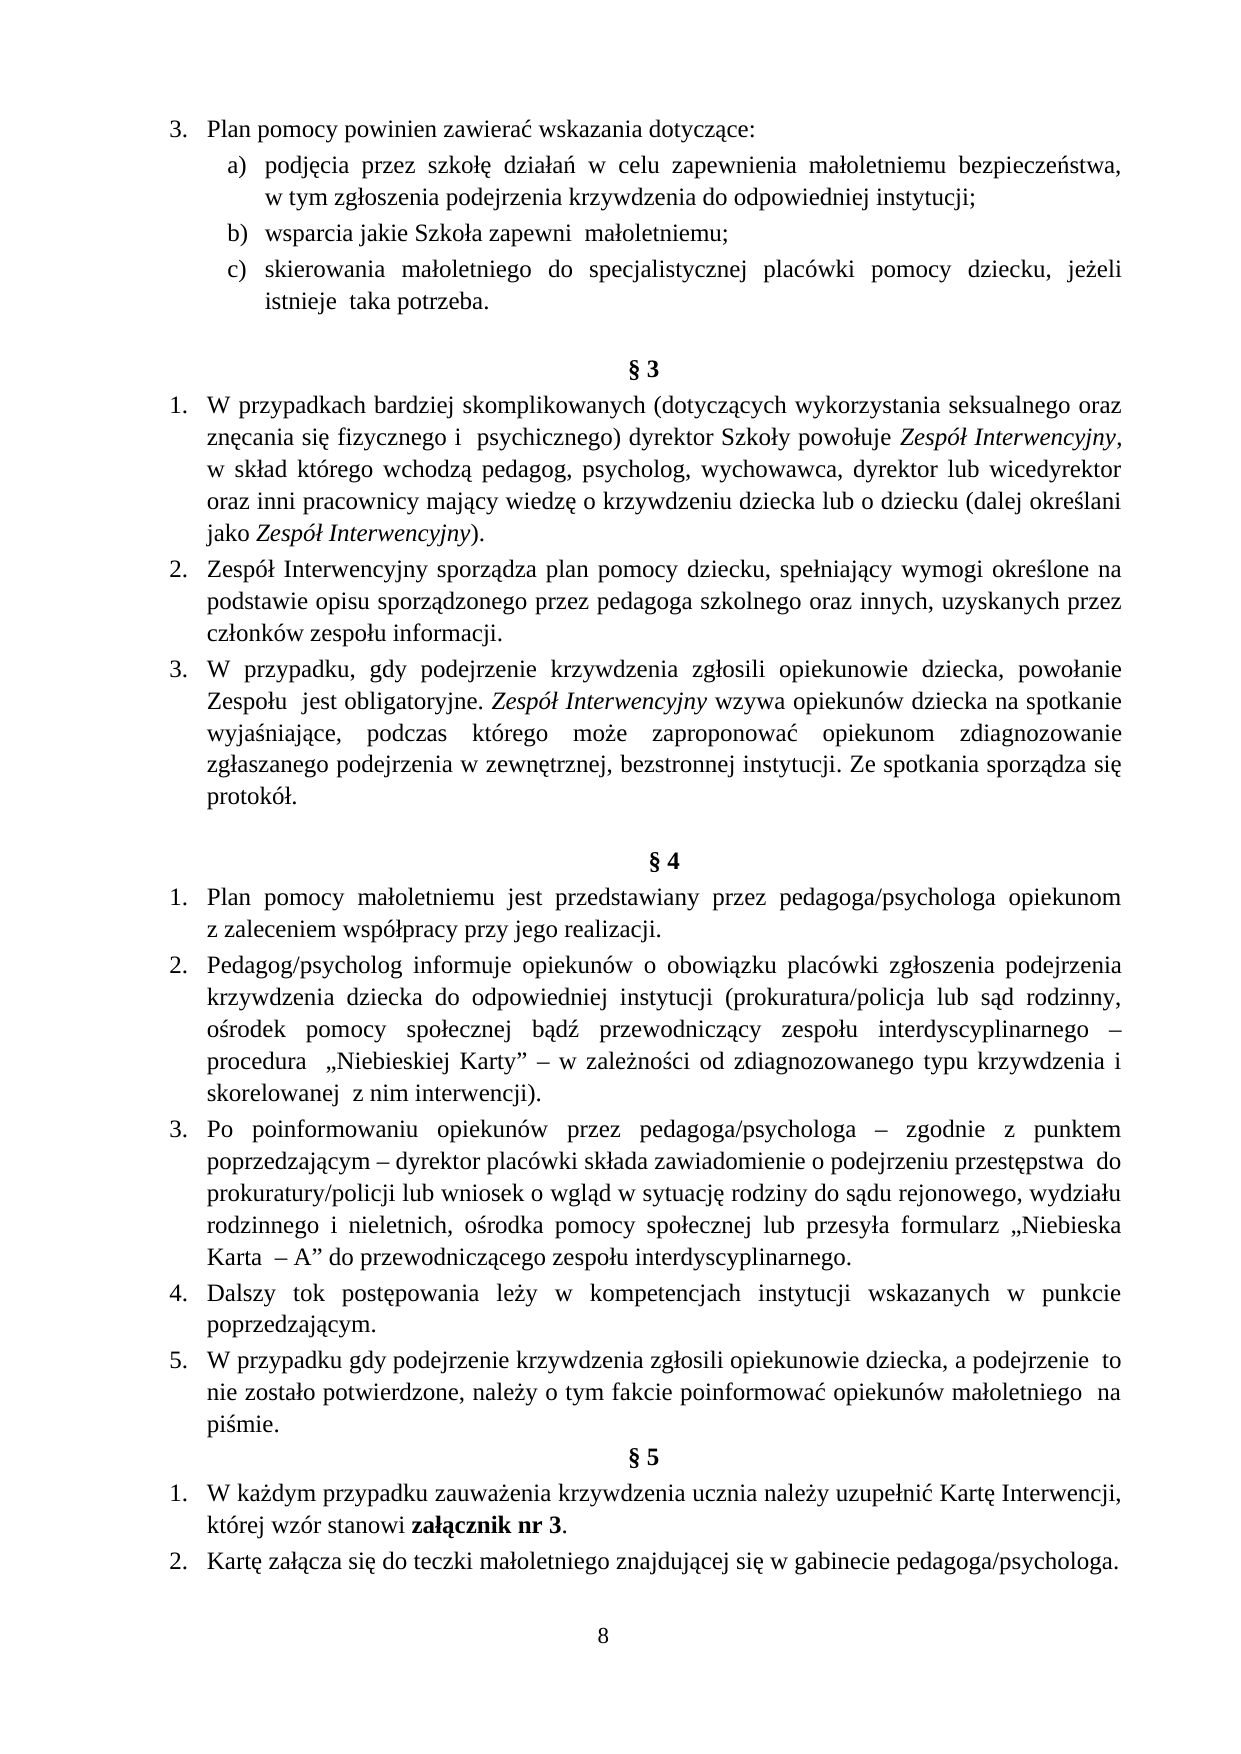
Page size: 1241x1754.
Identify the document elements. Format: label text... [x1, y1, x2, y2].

list W przypadkach bardziej skomplikowanych (dotyczących wykorzystania seksualnego oraz znęcania się fizycznego i psychicznego) dyrektor Szkoły powołuje Zespół Interwencyjny, w skład którego wchodzą pedagog, psycholog, wychowawca, dyrektor lub wicedyrektor oraz inni pracownicy mający wiedzę o krzywdzeniu dziecka lub o dziecku (dalej określani jako Zespół Interwencyjny). [169, 391, 1122, 547]
list skierowania małoletniego do specjalistycznej placówki pomocy dziecku, jeżeli istnieje taka potrzeba. [227, 254, 1122, 314]
subtitle § 3 [165, 354, 1122, 383]
list wsparcia jakie Szkoła zapewni małoletniemu; [227, 218, 1122, 247]
list Plan pomocy małoletniemu jest przedstawiany przez pedagoga/psychologa opiekunom z zaleceniem współpracy przy jego realizacji. [169, 882, 1122, 943]
list Kartę załącza się do teczki małoletniego znajdującej się w gabinecie pedagoga/psychologa. [169, 1546, 1122, 1575]
list Pedagog/psycholog informuje opiekunów o obowiązku placówki zgłoszenia podejrzenia krzywdzenia dziecka do odpowiedniej instytucji (prokuratura/policja lub sąd rodzinny, ośrodek pomocy społecznej bądź przewodniczący zespołu interdyscyplinarnego – procedura „Niebieskiej Karty” – w zależności od zdiagnozowanego typu krzywdzenia i skorelowanej z nim interwencji). [169, 951, 1122, 1107]
list Dalszy tok postępowania leży w kompetencjach instytucji wskazanych w punkcie poprzedzającym. [169, 1278, 1122, 1338]
list Po poinformowaniu opiekunów przez pedagoga/psychologa – zgodnie z punktem poprzedzającym – dyrektor placówki składa zawiadomienie o podejrzeniu przestępstwa do prokuratury/policji lub wniosek o wgląd w sytuację rodziny do sądu rejonowego, wydziału rodzinnego i nieletnich, ośrodka pomocy społecznej lub przesyła formularz „Niebieska Karta – A” do przewodniczącego zespołu interdyscyplinarnego. [169, 1114, 1122, 1270]
list Plan pomocy powinien zawierać wskazania dotyczące: [169, 114, 1122, 143]
list podjęcia przez szkołę działań w celu zapewnienia małoletniemu bezpieczeństwa, w tym zgłoszenia podejrzenia krzywdzenia do odpowiedniej instytucji; [227, 150, 1122, 211]
list W przypadku gdy podejrzenie krzywdzenia zgłosili opiekunowie dziecka, a podejrzenie to nie zostało potwierdzone, należy o tym fakcie poinformować opiekunów małoletniego na piśmie. [169, 1346, 1122, 1438]
list W każdym przypadku zauważenia krzywdzenia ucznia należy uzupełnić Kartę Interwencji, której wzór stanowi załącznik nr 3. [169, 1478, 1122, 1539]
list W przypadku, gdy podejrzenie krzywdzenia zgłosili opiekunowie dziecka, powołanie Zespołu jest obligatoryjne. Zespół Interwencyjny wzywa opiekunów dziecka na spotkanie wyjaśniające, podczas którego może zaproponować opiekunom zdiagnozowanie zgłaszanego podejrzenia w zewnętrznej, bezstronnej instytucji. Ze spotkania sporządza się protokół. [169, 654, 1122, 810]
subtitle § 5 [165, 1442, 1122, 1471]
subtitle § 4 [206, 846, 1122, 875]
list Zespół Interwencyjny sporządza plan pomocy dziecku, spełniający wymogi określone na podstawie opisu sporządzonego przez pedagoga szkolnego oraz innych, uzyskanych przez członków zespołu informacji. [169, 554, 1122, 647]
